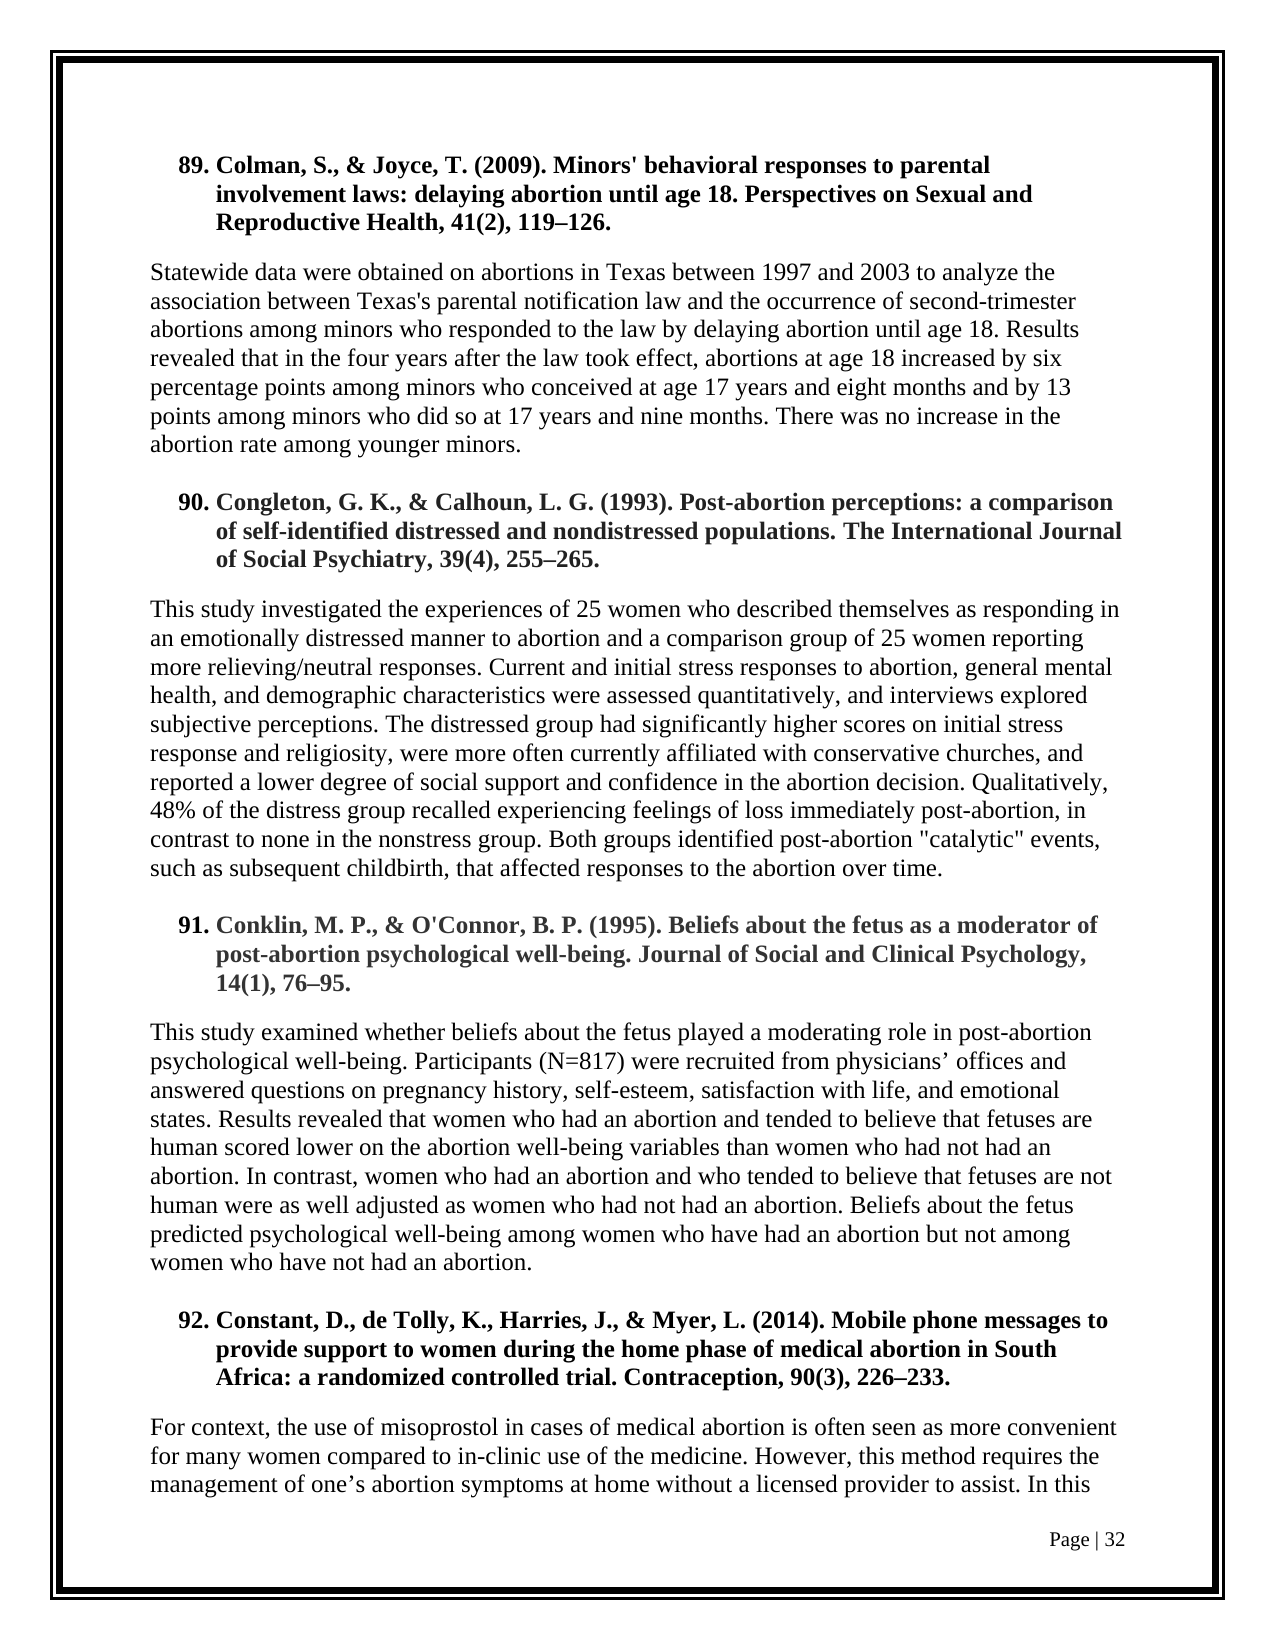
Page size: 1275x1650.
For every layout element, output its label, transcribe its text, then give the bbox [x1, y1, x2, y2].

text This study investigated the experiences of 25 women who described themselves as responding in an emotionally distressed manner to abortion and a comparison group of 25 women reporting more relieving/neutral responses. Current and initial stress responses to abortion, general mental health, and demographic characteristics were assessed quantitatively, and interviews explored subjective perceptions. The distressed group had significantly higher scores on initial stress response and religiosity, were more often currently affiliated with conservative churches, and reported a lower degree of social support and confidence in the abortion decision. Qualitatively, 48% of the distress group recalled experiencing feelings of loss immediately post-abortion, in contrast to none in the nonstress group. Both groups identified post-abortion "catalytic" events, such as subsequent childbirth, that affected responses to the abortion over time. [150, 594, 1125, 882]
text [150, 1412, 1125, 1498]
list Conklin, M. P., & O'Connor, B. P. (1995). Beliefs about the fetus as a moderator of post-abortion psychological well-being. Journal of Social and Clinical Psychology, 14(1), 76–95. [351, 910, 1125, 997]
text Statewide data were obtained on abortions in Texas between 1997 and 2003 to analyze the association between Texas's parental notification law and the occurrence of second-trimester abortions among minors who responded to the law by delaying abortion until age 18. Results revealed that in the four years after the law took effect, abortions at age 18 increased by six percentage points among minors who conceived at age 17 years and eight months and by 13 points among minors who did so at 17 years and nine months. There was no increase in the abortion rate among younger minors. [150, 257, 1125, 458]
text This study examined whether beliefs about the fetus played a moderating role in post-abortion psychological well-being. Participants (N=817) were recruited from physicians’ offices and answered questions on pregnancy history, self-esteem, satisfaction with life, and emotional states. Results revealed that women who had an abortion and tended to believe that fetuses are human scored lower on the abortion well-being variables than women who had not had an abortion. In contrast, women who had an abortion and who tended to believe that fetuses are not human were as well adjusted as women who had not had an abortion. Beliefs about the fetus predicted psychological well-being among women who have had an abortion but not among women who have not had an abortion. [150, 1017, 1125, 1276]
list Congleton, G. K., & Calhoun, L. G. (1993). Post-abortion perceptions: a comparison of self-identified distressed and nondistressed populations. The International Journal of Social Psychiatry, 39(4), 255–265. [178, 487, 1125, 573]
list Colman, S., & Joyce, T. (2009). Minors' behavioral responses to parental involvement laws: delaying abortion until age 18. Perspectives on Sexual and Reproductive Health, 41(2), 119–126. [178, 150, 1125, 236]
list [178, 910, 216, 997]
list Constant, D., de Tolly, K., Harries, J., & Myer, L. (2014). Mobile phone messages to provide support to women during the home phase of medical abortion in South Africa: a randomized controlled trial. Contraception, 90(3), 226–233. [178, 1305, 1125, 1391]
